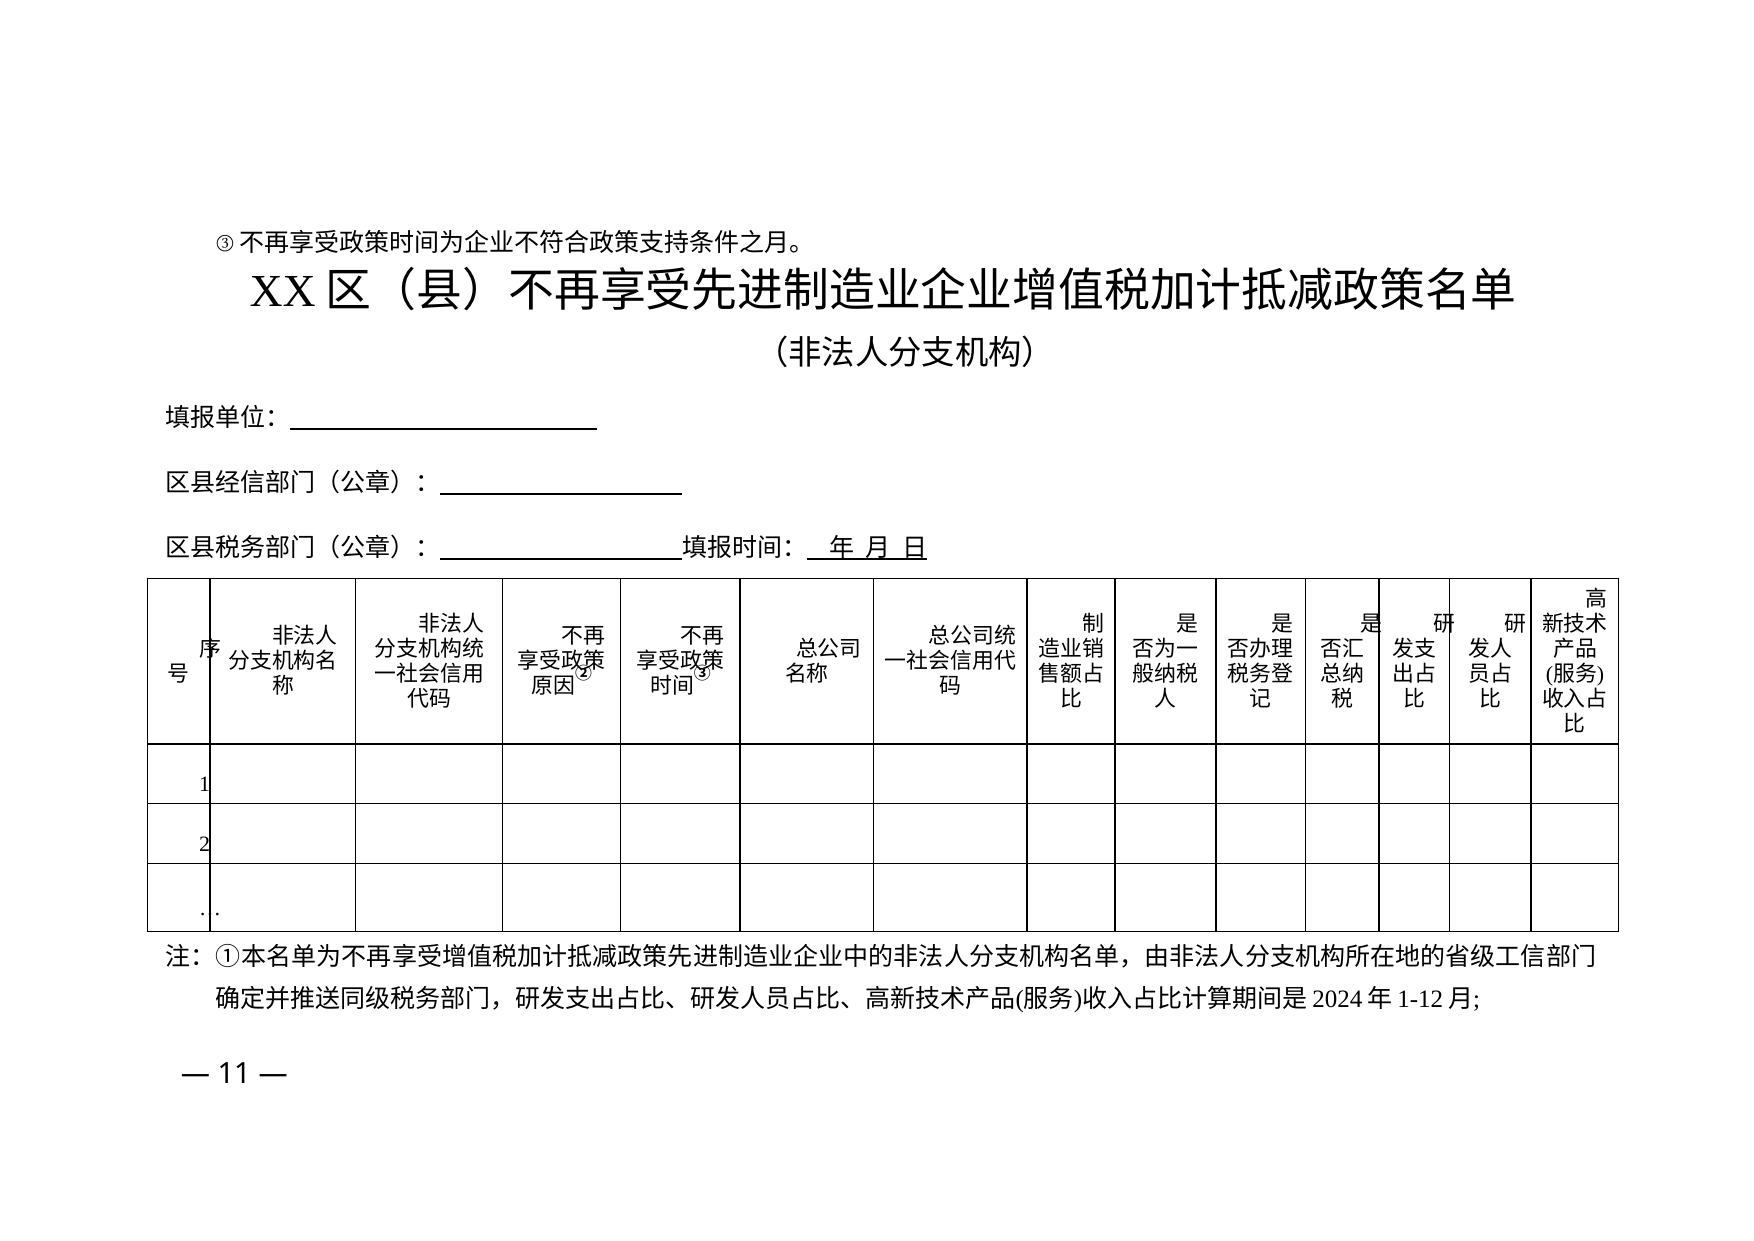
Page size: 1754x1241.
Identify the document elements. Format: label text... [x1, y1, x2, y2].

table_header 非法人分支机构统一社会信用代码 [356, 579, 502, 743]
table_header 总公司名称 [741, 579, 873, 743]
table_cell [356, 804, 502, 863]
table_cell [741, 864, 873, 931]
table_cell [741, 745, 873, 803]
table_cell [1028, 745, 1114, 803]
table_cell [1028, 864, 1114, 931]
table_header 研发支出占比 [1380, 579, 1449, 743]
table_cell [874, 804, 1026, 863]
table_cell [741, 804, 873, 863]
table_cell [503, 864, 620, 931]
table_cell [1450, 745, 1530, 803]
table_header 是否为一般纳税人 [1116, 579, 1215, 743]
table_cell 2 [148, 804, 209, 863]
table_cell [1116, 745, 1215, 803]
table_cell [211, 804, 355, 863]
table_cell [1217, 864, 1305, 931]
table_cell … [148, 864, 209, 931]
table_header 制造业销售额占比 [1028, 579, 1114, 743]
table_header 不再享受政策时间③ [621, 579, 739, 743]
table_cell [503, 804, 620, 863]
table_cell [211, 745, 355, 803]
table_cell [503, 745, 620, 803]
table_cell [621, 745, 739, 803]
table_header 总公司统一社会信用代码 [874, 579, 1026, 743]
table_cell [1306, 864, 1378, 931]
table_cell [874, 864, 1026, 931]
table_header 非法人分支机构名称 [211, 579, 355, 743]
table_cell [1116, 864, 1215, 931]
table_header 不再享受政策原因② [503, 579, 620, 743]
table_header 高新技术产品(服务)收入占比 [1532, 579, 1618, 743]
table_cell [1450, 804, 1530, 863]
table_cell [874, 745, 1026, 803]
table_cell [1306, 804, 1378, 863]
table_cell [1450, 864, 1530, 931]
table_cell [1380, 745, 1449, 803]
table_cell 1 [148, 745, 209, 803]
table_cell [621, 804, 739, 863]
table_header 序号 [148, 579, 209, 743]
text 注：①本名单为不再享受增值税加计抵减政策先进制造业企业中的非法人分支机构名单，由非法人分支机构所在地的省级工信部门确定并推送同级税务部门，研发支出占比、研发人员占比、高新技术产品(服务)收入占比计算期间是2024年1-12月; [165, 932, 1600, 1016]
text ③不再享受政策时间为企业不符合政策支持条件之月。 [165, 220, 1600, 259]
table_cell [621, 864, 739, 931]
table_cell [1116, 804, 1215, 863]
table_cell [1028, 804, 1114, 863]
table_header 是否办理税务登记 [1217, 579, 1305, 743]
text 区县税务部门（公章）： 填报时间： 年 月 日 [165, 513, 1600, 578]
table_cell [1532, 745, 1618, 803]
table_cell [211, 864, 355, 931]
text 填报单位： [165, 383, 1600, 448]
text （非法人分支机构） [165, 318, 1600, 383]
table_header 研发人员占比 [1450, 579, 1530, 743]
table_cell [1532, 864, 1618, 931]
table_cell [1217, 804, 1305, 863]
table_cell [1380, 804, 1449, 863]
table_cell [1217, 745, 1305, 803]
table_cell [1380, 864, 1449, 931]
table_cell [1532, 804, 1618, 863]
table_cell [356, 864, 502, 931]
subtitle XX区（县）不再享受先进制造业企业增值税加计抵减政策名单 [165, 259, 1600, 318]
table_cell [1306, 745, 1378, 803]
table_cell [356, 745, 502, 803]
table_header 是否汇总纳税 [1306, 579, 1378, 743]
text 区县经信部门（公章）： [165, 448, 1600, 513]
